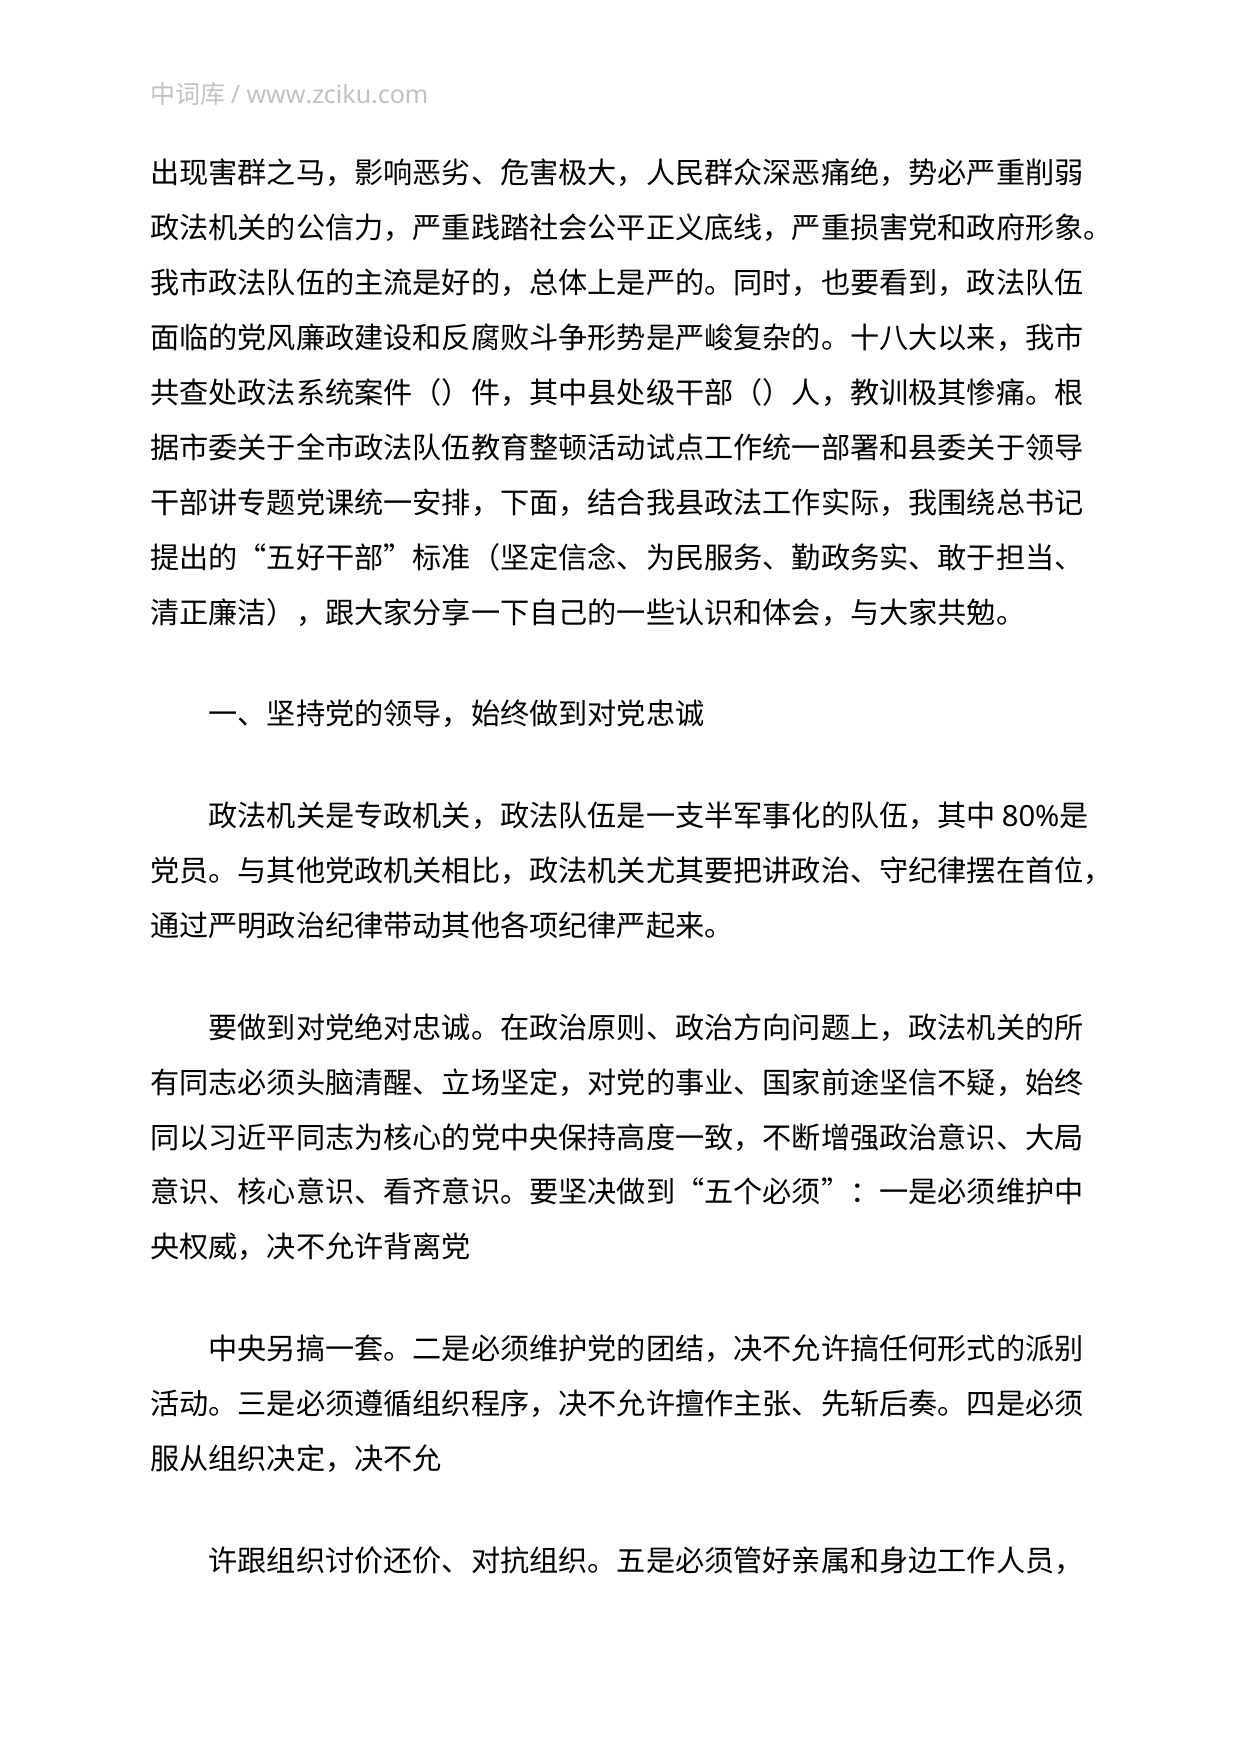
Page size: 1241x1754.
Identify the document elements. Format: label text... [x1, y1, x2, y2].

text 中央另搞一套。二是必须维护党的团结，决不允许搞任何形式的派别活动。三是必须遵循组织程序，决不允许擅作主张、先斩后奏。四是必须服从组织决定，决不允 [150, 1326, 1090, 1478]
text 政法机关是专政机关，政法队伍是一支半军事化的队伍，其中80%是党员。与其他党政机关相比，政法机关尤其要把讲政治、守纪律摆在首位，通过严明政治纪律带动其他各项纪律严起来。 [150, 793, 1090, 945]
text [150, 150, 1090, 631]
text 要做到对党绝对忠诚。在政治原则、政治方向问题上，政法机关的所有同志必须头脑清醒、立场坚定，对党的事业、国家前途坚信不疑，始终同以习近平同志为核心的党中央保持高度一致，不断增强政治意识、大局意识、核心意识、看齐意识。要坚决做到“五个必须”：一是必须维护中央权威，决不允许背离党 [150, 1004, 1090, 1266]
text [150, 1537, 1090, 1579]
text 一、坚持党的领导，始终做到对党忠诚 [150, 691, 1090, 733]
